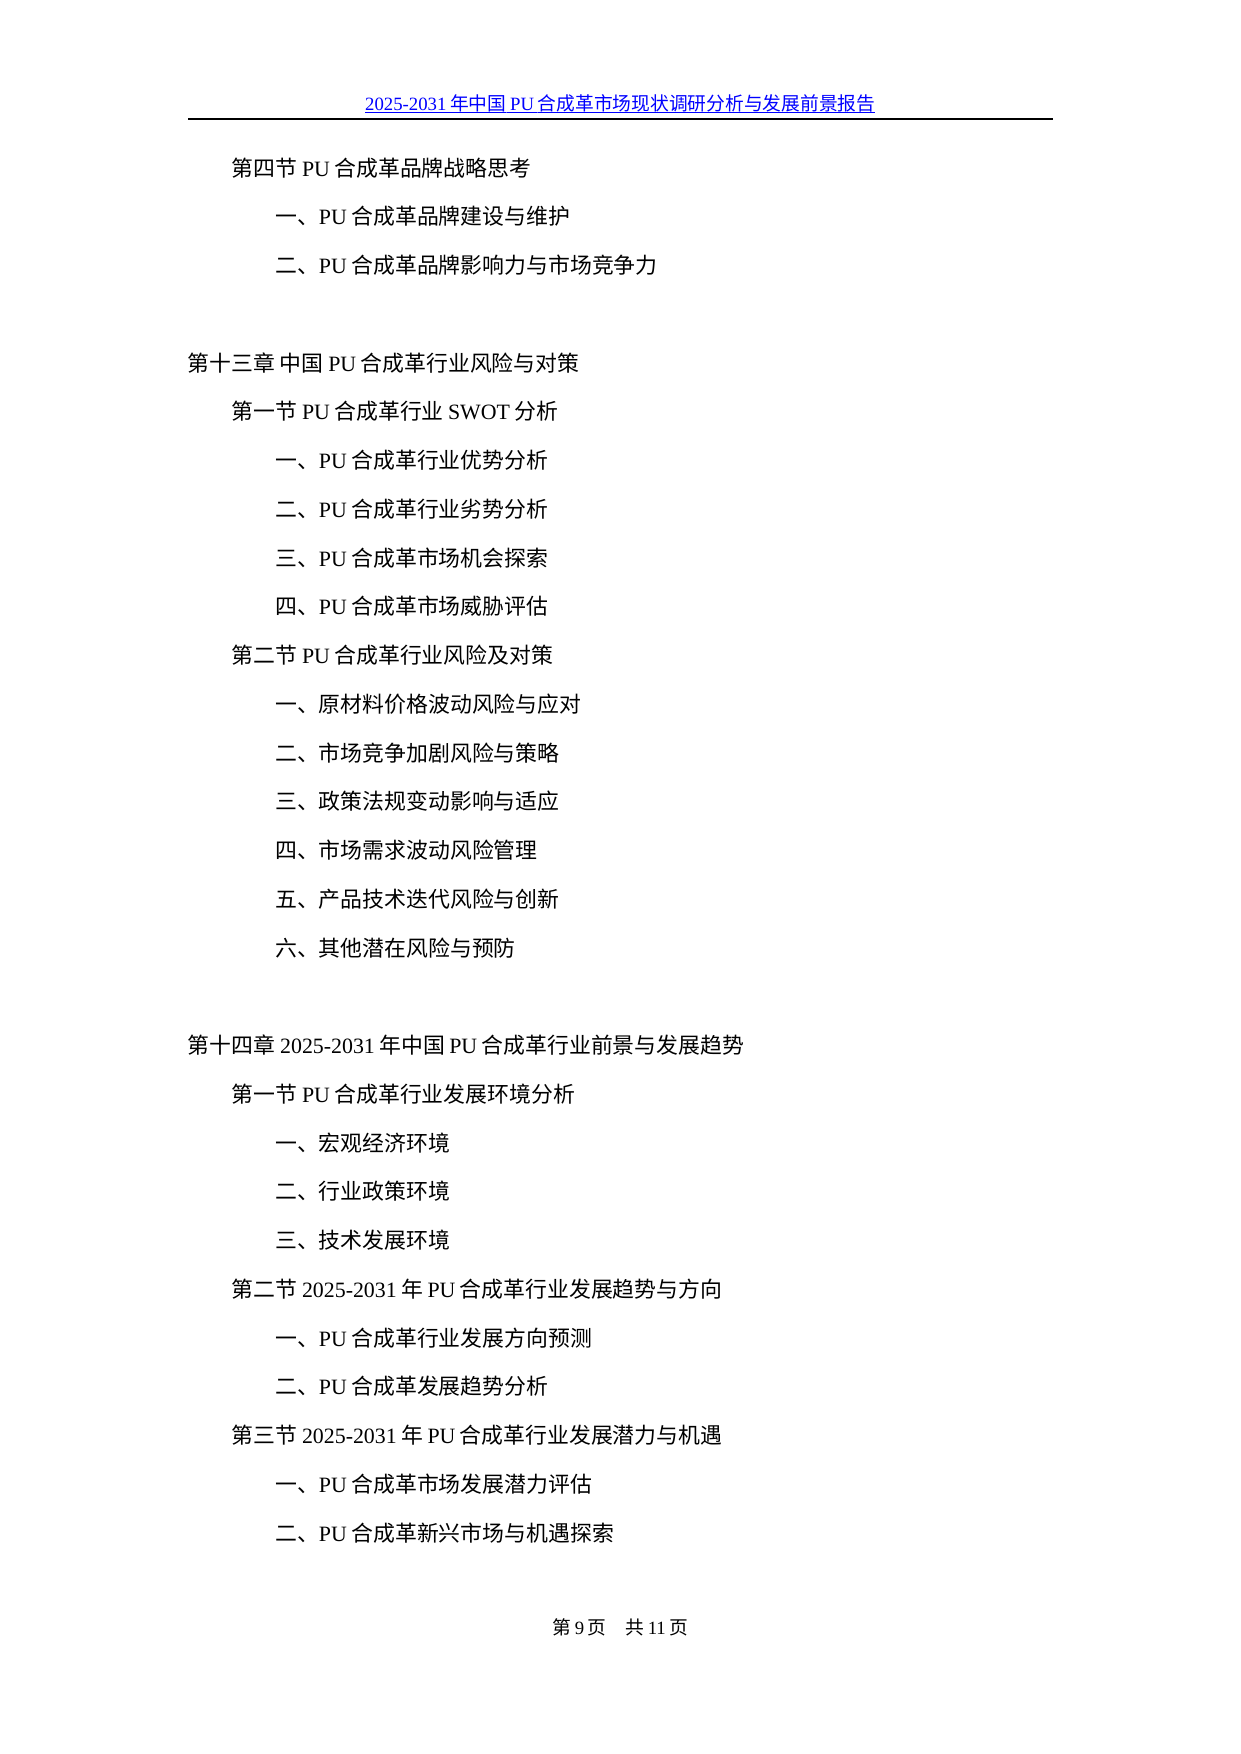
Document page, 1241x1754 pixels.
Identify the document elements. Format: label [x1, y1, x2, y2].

text [187, 150, 1053, 1548]
